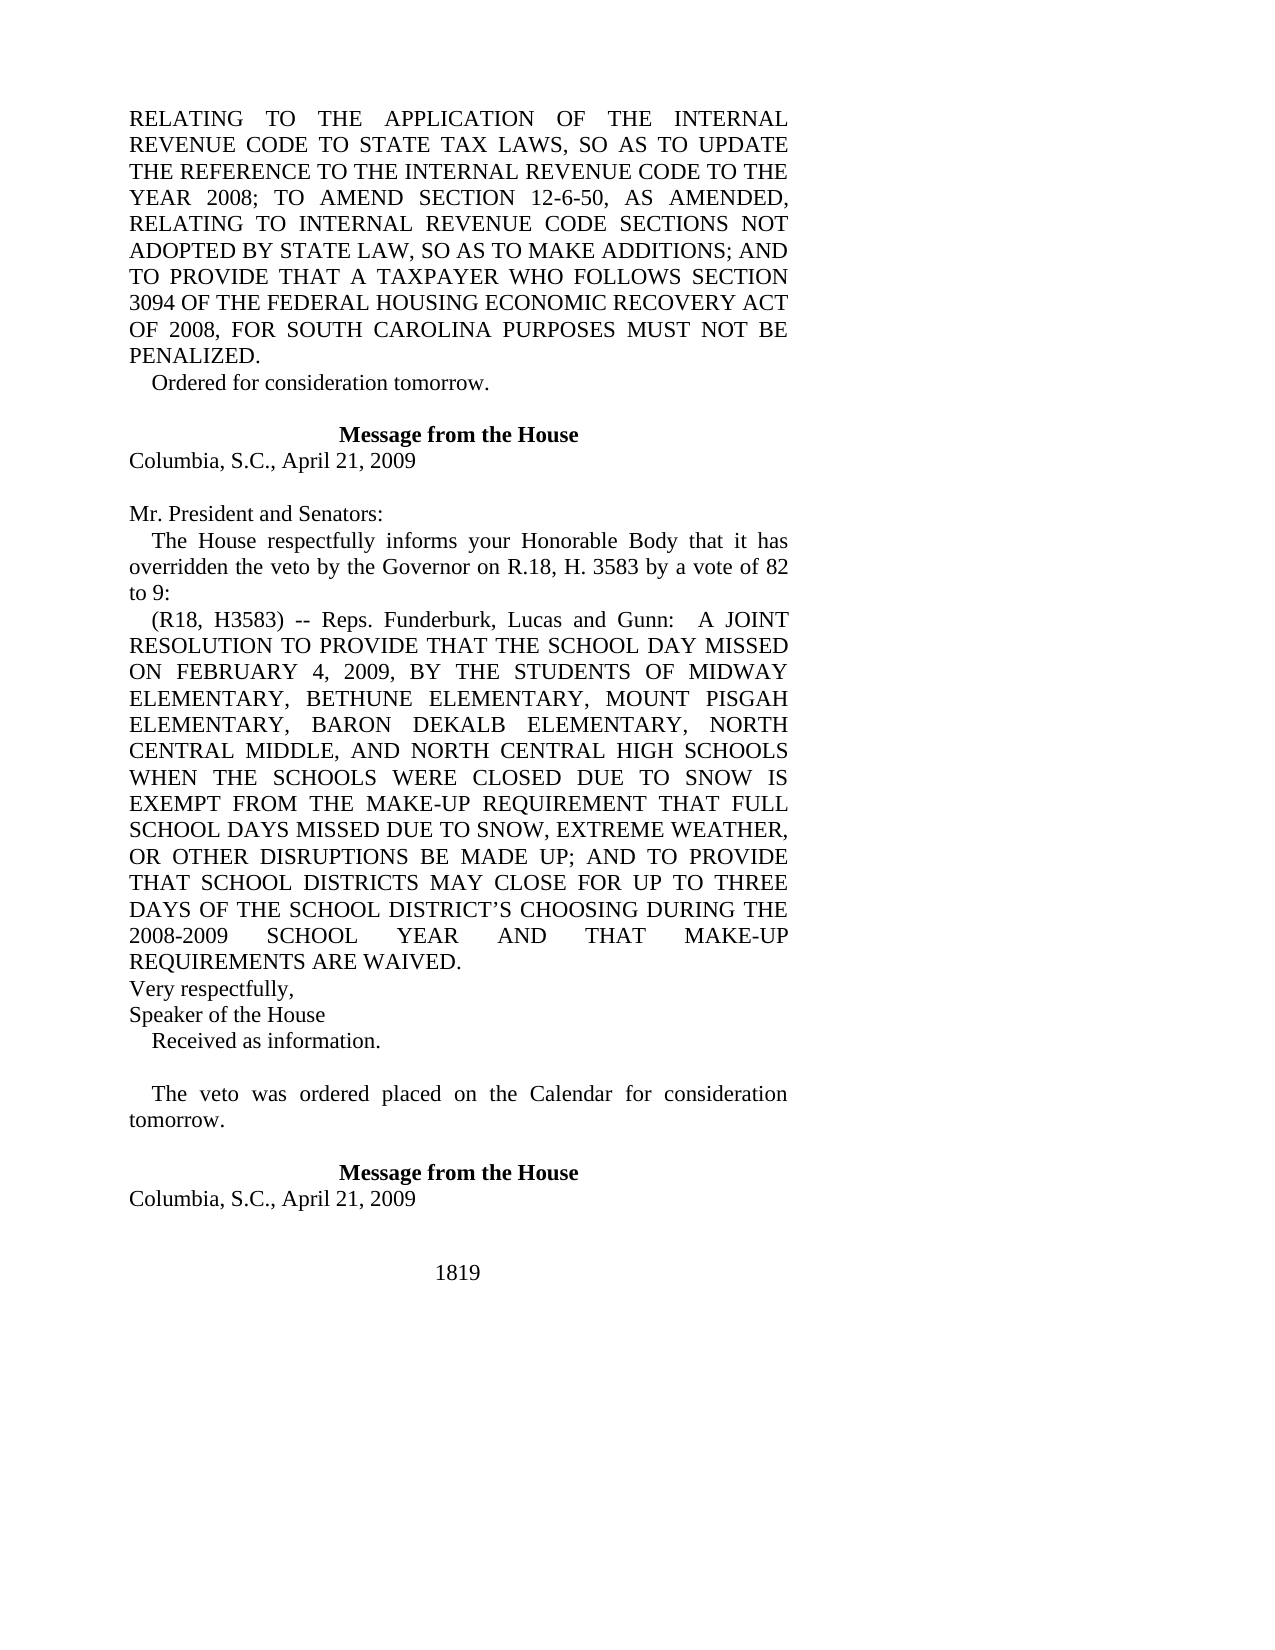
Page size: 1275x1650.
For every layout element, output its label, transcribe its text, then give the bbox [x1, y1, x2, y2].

text Columbia, S.C., April 21, 2009 [129, 1186, 789, 1212]
text The House respectfully informs your Honorable Body that it has overridden the veto by the Governor on R.18, H. 3583 by a vote of 82 to 9: [129, 527, 789, 606]
text Mr. President and Senators: [129, 500, 789, 527]
text The veto was ordered placed on the Calendar for consideration tomorrow. [129, 1080, 789, 1133]
text Message from the House [129, 1159, 789, 1186]
text Message from the House [129, 421, 789, 448]
text Columbia, S.C., April 21, 2009 [129, 448, 789, 474]
text Received as information. [129, 1027, 789, 1054]
text Speaker of the House [129, 1001, 789, 1027]
text (R18, H3583) -- Reps. Funderburk, Lucas and Gunn: A JOINT RESOLUTION TO PROVIDE THAT THE SCHOOL DAY MISSED ON FEBRUARY 4, 2009, BY THE STUDENTS OF MIDWAY ELEMENTARY, BETHUNE ELEMENTARY, MOUNT PISGAH ELEMENTARY, BARON DEKALB ELEMENTARY, NORTH CENTRAL MIDDLE, AND NORTH CENTRAL HIGH SCHOOLS WHEN THE SCHOOLS WERE CLOSED DUE TO SNOW IS EXEMPT FROM THE MAKE-UP REQUIREMENT THAT FULL SCHOOL DAYS MISSED DUE TO SNOW, EXTREME WEATHER, OR OTHER DISRUPTIONS BE MADE UP; AND TO PROVIDE THAT SCHOOL DISTRICTS MAY CLOSE FOR UP TO THREE DAYS OF THE SCHOOL DISTRICT’S CHOOSING DURING THE 2008-2009 SCHOOL YEAR AND THAT MAKE-UP REQUIREMENTS ARE WAIVED. [129, 606, 789, 975]
text Very respectfully, [129, 975, 789, 1001]
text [129, 105, 789, 368]
text Ordered for consideration tomorrow. [129, 368, 789, 395]
